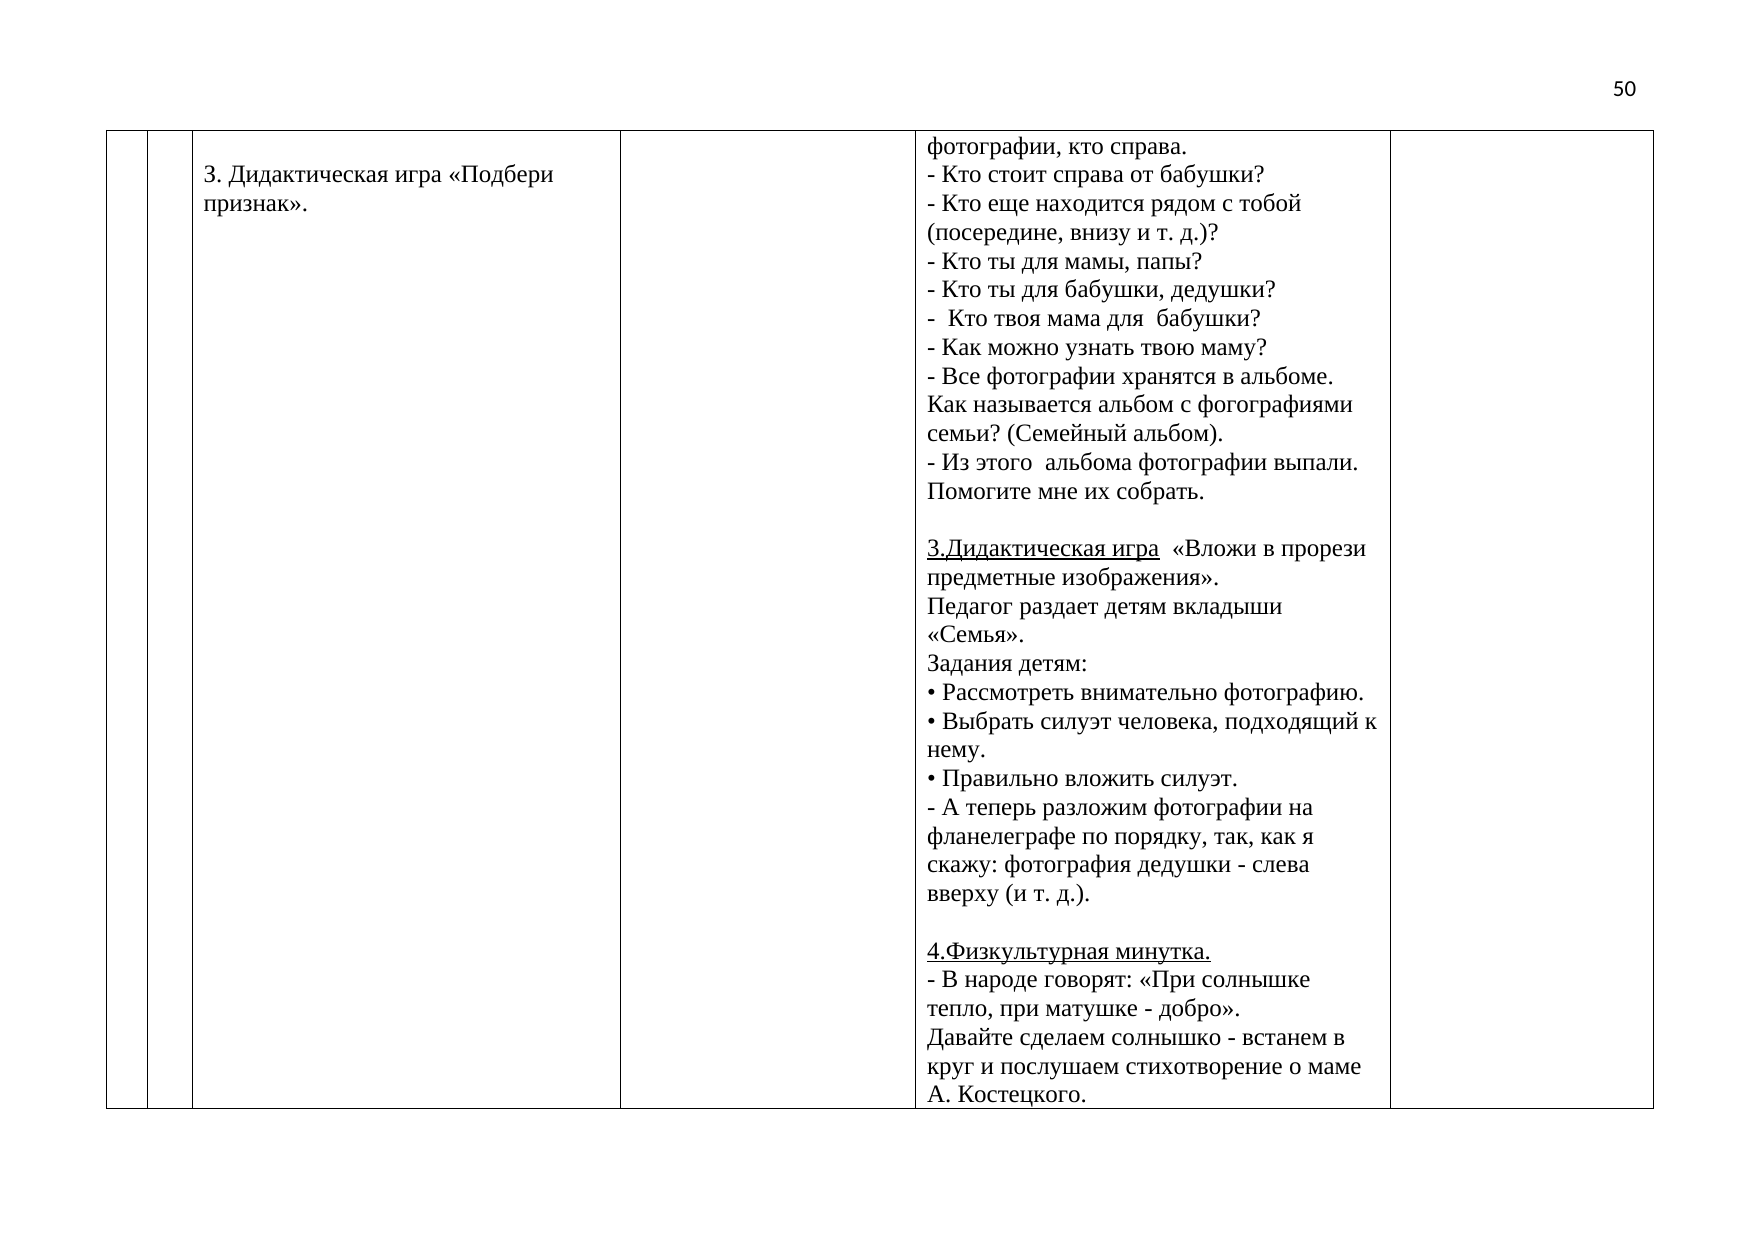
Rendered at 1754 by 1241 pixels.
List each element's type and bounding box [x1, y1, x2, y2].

table_cell [916, 131, 1390, 1108]
table_cell [1391, 131, 1653, 1108]
table_cell [621, 131, 915, 1108]
table_cell [193, 131, 620, 1108]
